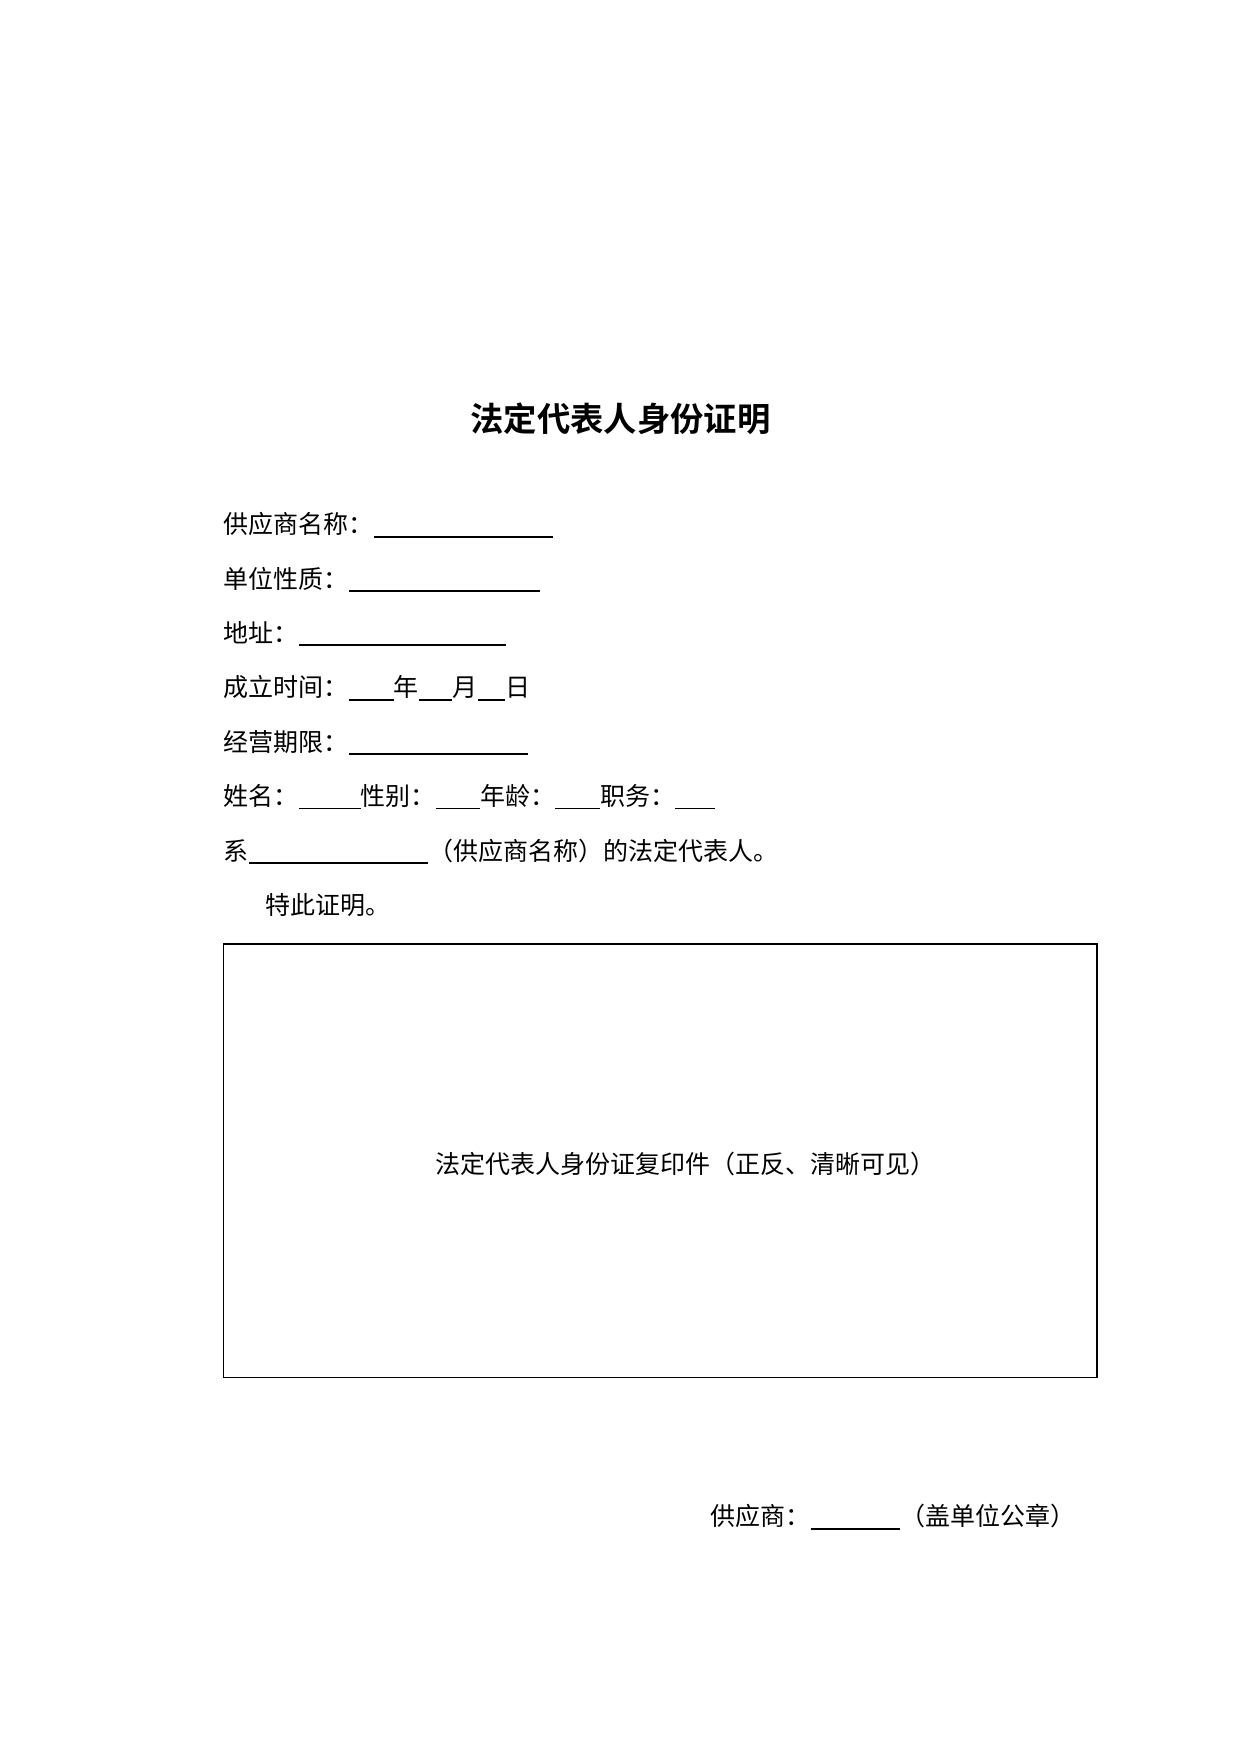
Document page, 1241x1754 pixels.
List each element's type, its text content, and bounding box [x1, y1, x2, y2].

text 供应商名称： [165, 505, 1075, 541]
text 经营期限： [165, 722, 1075, 758]
text 供应商： （盖单位公章） [165, 1487, 1075, 1535]
text 特此证明。 [165, 885, 1075, 922]
text 系 （供应商名称）的法定代表人。 [165, 831, 1075, 867]
text 法定代表人身份证明 [165, 393, 1075, 441]
text 姓名： 性别： 年龄： 职务： [165, 777, 1075, 813]
text 地址： [165, 613, 1075, 650]
text 单位性质： [165, 559, 1075, 595]
text 成立时间： 年 月 日 [165, 668, 1075, 704]
